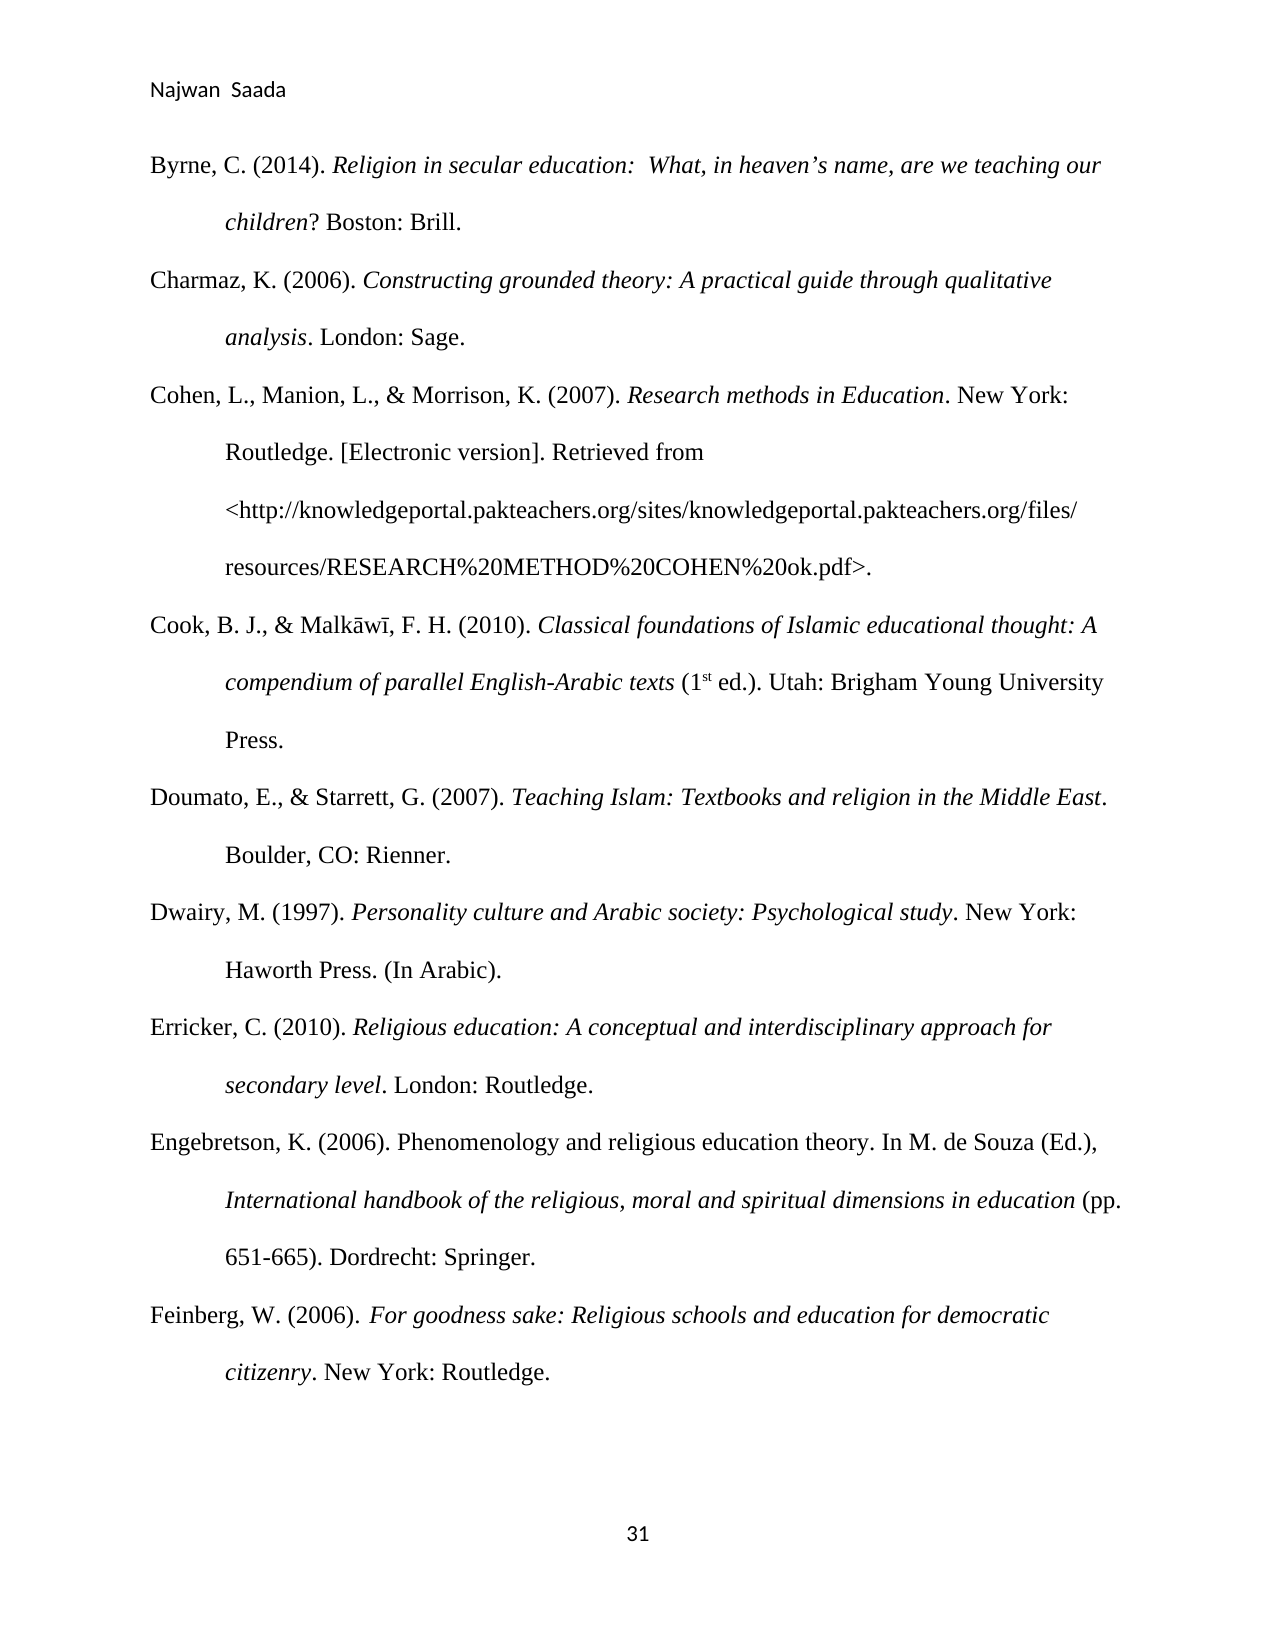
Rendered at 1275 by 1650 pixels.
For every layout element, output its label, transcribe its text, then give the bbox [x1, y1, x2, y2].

text Cohen, L., Manion, L., & Morrison, K. (2007). Research methods in Education. New York: Routledge. [Electronic version]. Retrieved from <http://knowledgeportal.pakteachers.org/sites/knowledgeportal.pakteachers.org/files/resources/RESEARCH%20METHOD%20COHEN%20ok.pdf>. [150, 380, 1125, 581]
text Doumato, E., & Starrett, G. (2007). Teaching Islam: Textbooks and religion in the Middle East. Boulder, CO: Rienner. [150, 782, 1125, 869]
text Byrne, C. (2014). Religion in secular education: What, in heaven’s name, are we teaching our children? Boston: Brill. [150, 150, 1125, 236]
text Cook, B. J., & Malkāwī, F. H. (2010). Classical foundations of Islamic educational thought: A compendium of parallel English-Arabic texts (1st ed.). Utah: Brigham Young University Press. [150, 610, 1125, 754]
text Dwairy, M. (1997). Personality culture and Arabic society: Psychological study. New York: Haworth Press. (In Arabic). [150, 897, 1125, 984]
text Charmaz, K. (2006). Constructing grounded theory: A practical guide through qualitative analysis. London: Sage. [150, 265, 1125, 351]
text Erricker, C. (2010). Religious education: A conceptual and interdisciplinary approach for secondary level. London: Routledge. [150, 1012, 1125, 1099]
text Engebretson, K. (2006). Phenomenology and religious education theory. In M. de Souza (Ed.), International handbook of the religious, moral and spiritual dimensions in education (pp. 651-665). Dordrecht: Springer. [150, 1127, 1125, 1271]
text Feinberg, W. (2006). For goodness sake: Religious schools and education for democratic citizenry. New York: Routledge. [150, 1300, 1125, 1386]
